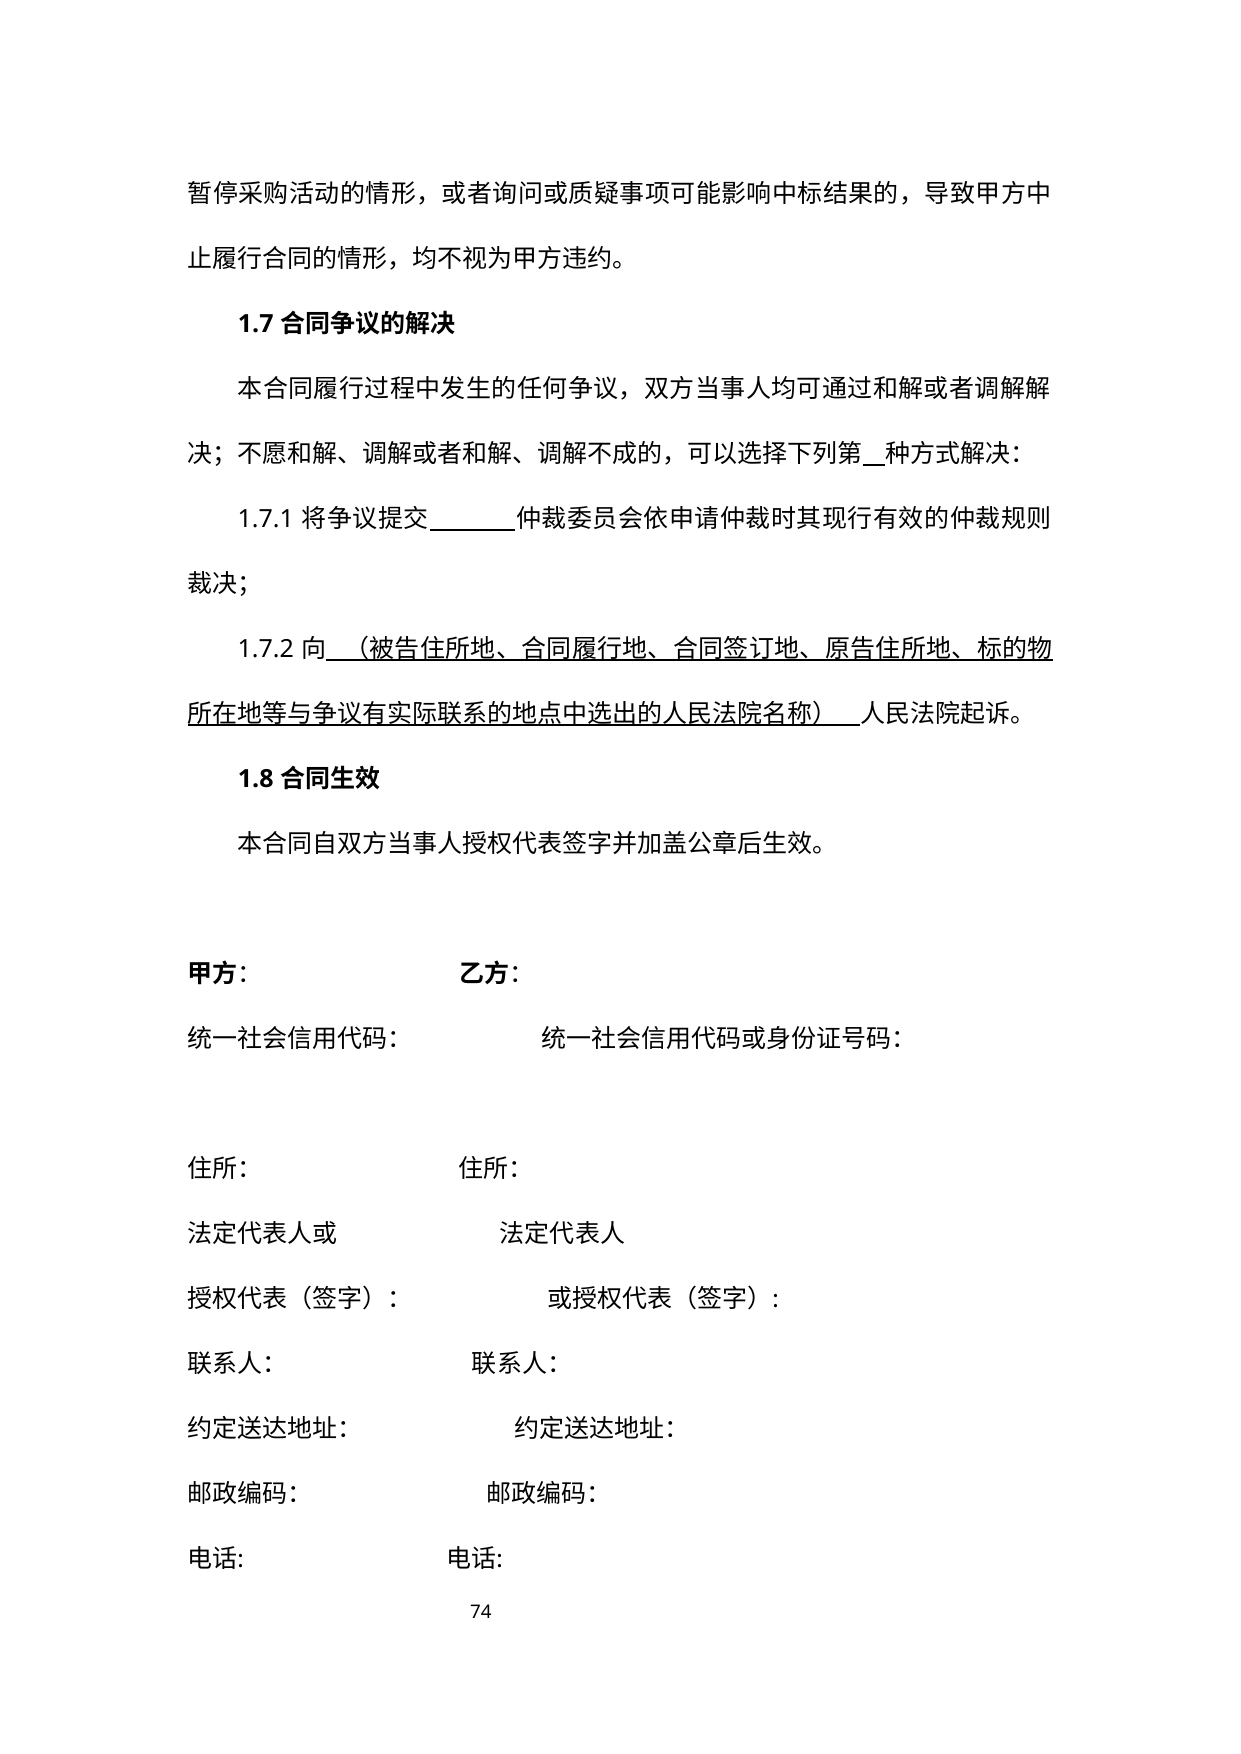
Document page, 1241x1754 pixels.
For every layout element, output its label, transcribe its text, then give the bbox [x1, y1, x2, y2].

text 1.7.1 将争议提交 仲裁委员会依申请仲裁时其现行有效的仲裁规则裁决； [187, 484, 1053, 614]
text 1.7 合同争议的解决 [187, 289, 1053, 354]
text 邮政编码： 邮政编码： [187, 1459, 1053, 1524]
text 法定代表人或 法定代表人 [187, 1199, 1053, 1264]
text 1.7.2 向 （被告住所地、合同履行地、合同签订地、原告住所地、标的物所在地等与争议有实际联系的地点中选出的人民法院名称） 人民法院起诉。 [187, 614, 1053, 744]
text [187, 159, 1053, 289]
text 授权代表（签字）： 或授权代表（签字）: [187, 1264, 1053, 1329]
text 本合同自双方当事人授权代表签字并加盖公章后生效。 [187, 809, 1053, 874]
text 1.8 合同生效 [187, 744, 1053, 809]
text 联系人： 联系人： [187, 1329, 1053, 1394]
text 电话: 电话: [187, 1524, 1053, 1589]
text 甲方： 乙方： [187, 939, 1053, 1004]
text 住所： 住所： [187, 1134, 1053, 1199]
text 约定送达地址： 约定送达地址： [187, 1394, 1053, 1459]
text 统一社会信用代码： 统一社会信用代码或身份证号码： [187, 1004, 1053, 1069]
text 本合同履行过程中发生的任何争议，双方当事人均可通过和解或者调解解决；不愿和解、调解或者和解、调解不成的，可以选择下列第 种方式解决： [187, 354, 1053, 484]
